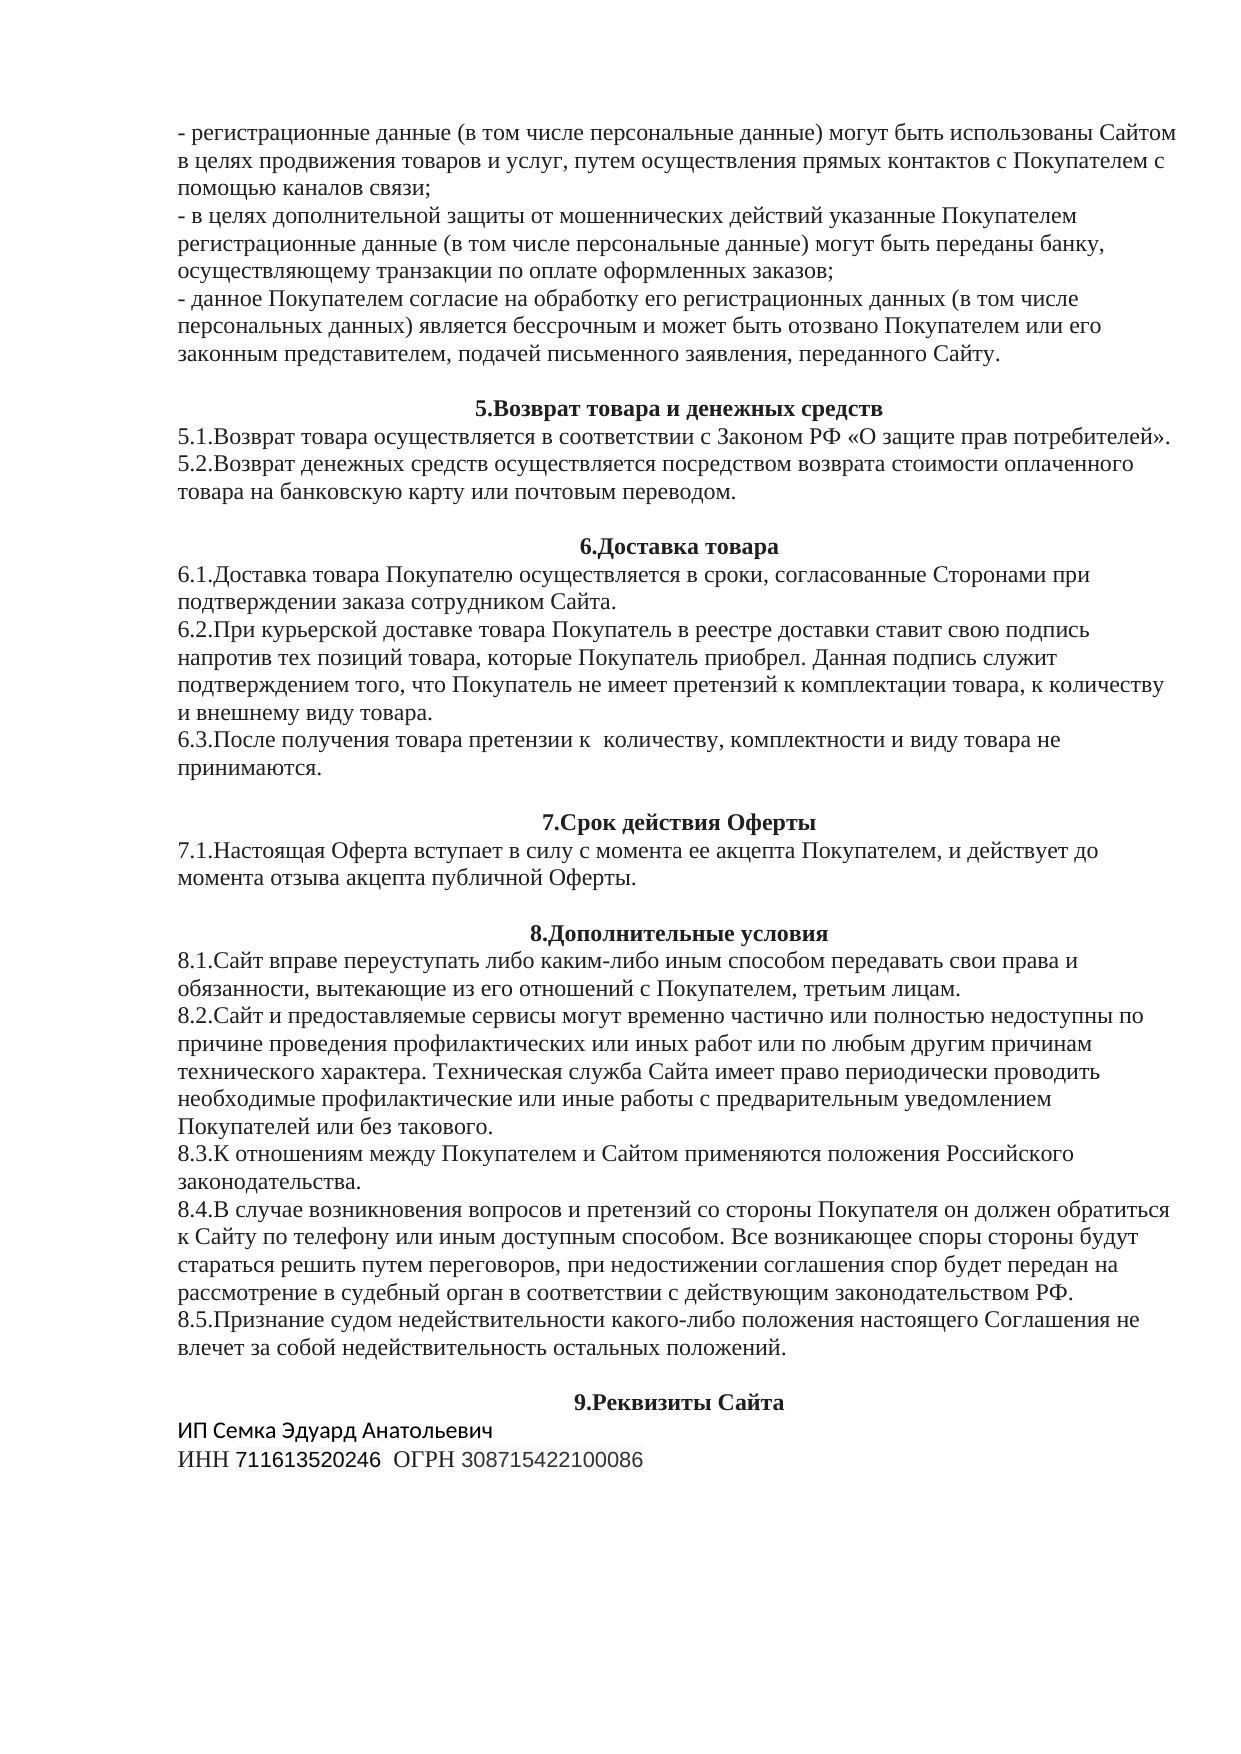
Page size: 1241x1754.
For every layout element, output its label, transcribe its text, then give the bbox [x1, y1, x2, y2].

text 6.3.После получения товара претензии к количеству, комплектности и виду товара не принимаются. [177, 725, 1181, 781]
text 8.5.Признание судом недействительности какого-либо положения настоящего Соглашения не влечет за собой недействительность остальных положений. [177, 1305, 1181, 1360]
text 8.1.Сайт вправе переуступать либо каким-либо иным способом передавать свои права и обязанности, вытекающие из его отношений с Покупателем, третьим лицам. [177, 946, 1181, 1001]
text 8.2.Сайт и предоставляемые сервисы могут временно частично или полностью недоступны по причине проведения профилактических или иных работ или по любым другим причинам технического характера. Техническая служба Сайта имеет право периодически проводить необходимые профилактические или иные работы с предварительным уведомлением Покупателей или без такового. [177, 1001, 1181, 1139]
text - в целях дополнительной защиты от мошеннических действий указанные Покупателем регистрационные данные (в том числе персональные данные) могут быть переданы банку, осуществляющему транзакции по оплате оформленных заказов; [177, 201, 1181, 284]
text 6.2.При курьерской доставке товара Покупатель в реестре доставки ставит свою подпись напротив тех позиций товара, которые Покупатель приобрел. Данная подпись служит подтверждением того, что Покупатель не имеет претензий к комплектации товара, к количеству и внешнему виду товара. [177, 615, 1181, 725]
text 5.2.Возврат денежных средств осуществляется посредством возврата стоимости оплаченного товара на банковскую карту или почтовым переводом. [177, 449, 1181, 504]
text 5.1.Возврат товара осуществляется в соответствии с Законом РФ «О защите прав потребителей». [177, 422, 1181, 449]
text 9.Реквизиты Сайта [177, 1388, 1181, 1416]
text ИНН 711613520246 ОГРН 308715422100086 [177, 1445, 1181, 1472]
text - данное Покупателем согласие на обработку его регистрационных данных (в том числе персональных данных) является бессрочным и может быть отозвано Покупателем или его законным представителем, подачей письменного заявления, переданного Сайту. [177, 284, 1181, 367]
text 8.Дополнительные условия [177, 919, 1181, 946]
text 8.3.К отношениям между Покупателем и Сайтом применяются положения Российского законодательства. [177, 1139, 1181, 1195]
text 7.1.Настоящая Оферта вступает в силу с момента ее акцепта Покупателем, и действует до момента отзыва акцепта публичной Оферты. [177, 836, 1181, 891]
text - регистрационные данные (в том числе персональные данные) могут быть использованы Сайтом в целях продвижения товаров и услуг, путем осуществления прямых контактов с Покупателем с помощью каналов связи; [177, 118, 1181, 201]
text 7.Срок действия Оферты [177, 808, 1181, 836]
text 8.4.В случае возникновения вопросов и претензий со стороны Покупателя он должен обратиться к Сайту по телефону или иным доступным способом. Все возникающее споры стороны будут стараться решить путем переговоров, при недостижении соглашения спор будет передан на рассмотрение в судебный орган в соответствии с действующим законодательством РФ. [177, 1195, 1181, 1305]
text 6.1.Доставка товара Покупателю осуществляется в сроки, согласованные Сторонами при подтверждении заказа сотрудником Сайта. [177, 560, 1181, 615]
text ИП Семка Эдуард Анатольевич [177, 1416, 1181, 1445]
text 6.Доставка товара [177, 532, 1181, 560]
text 5.Возврат товара и денежных средств [177, 394, 1181, 422]
